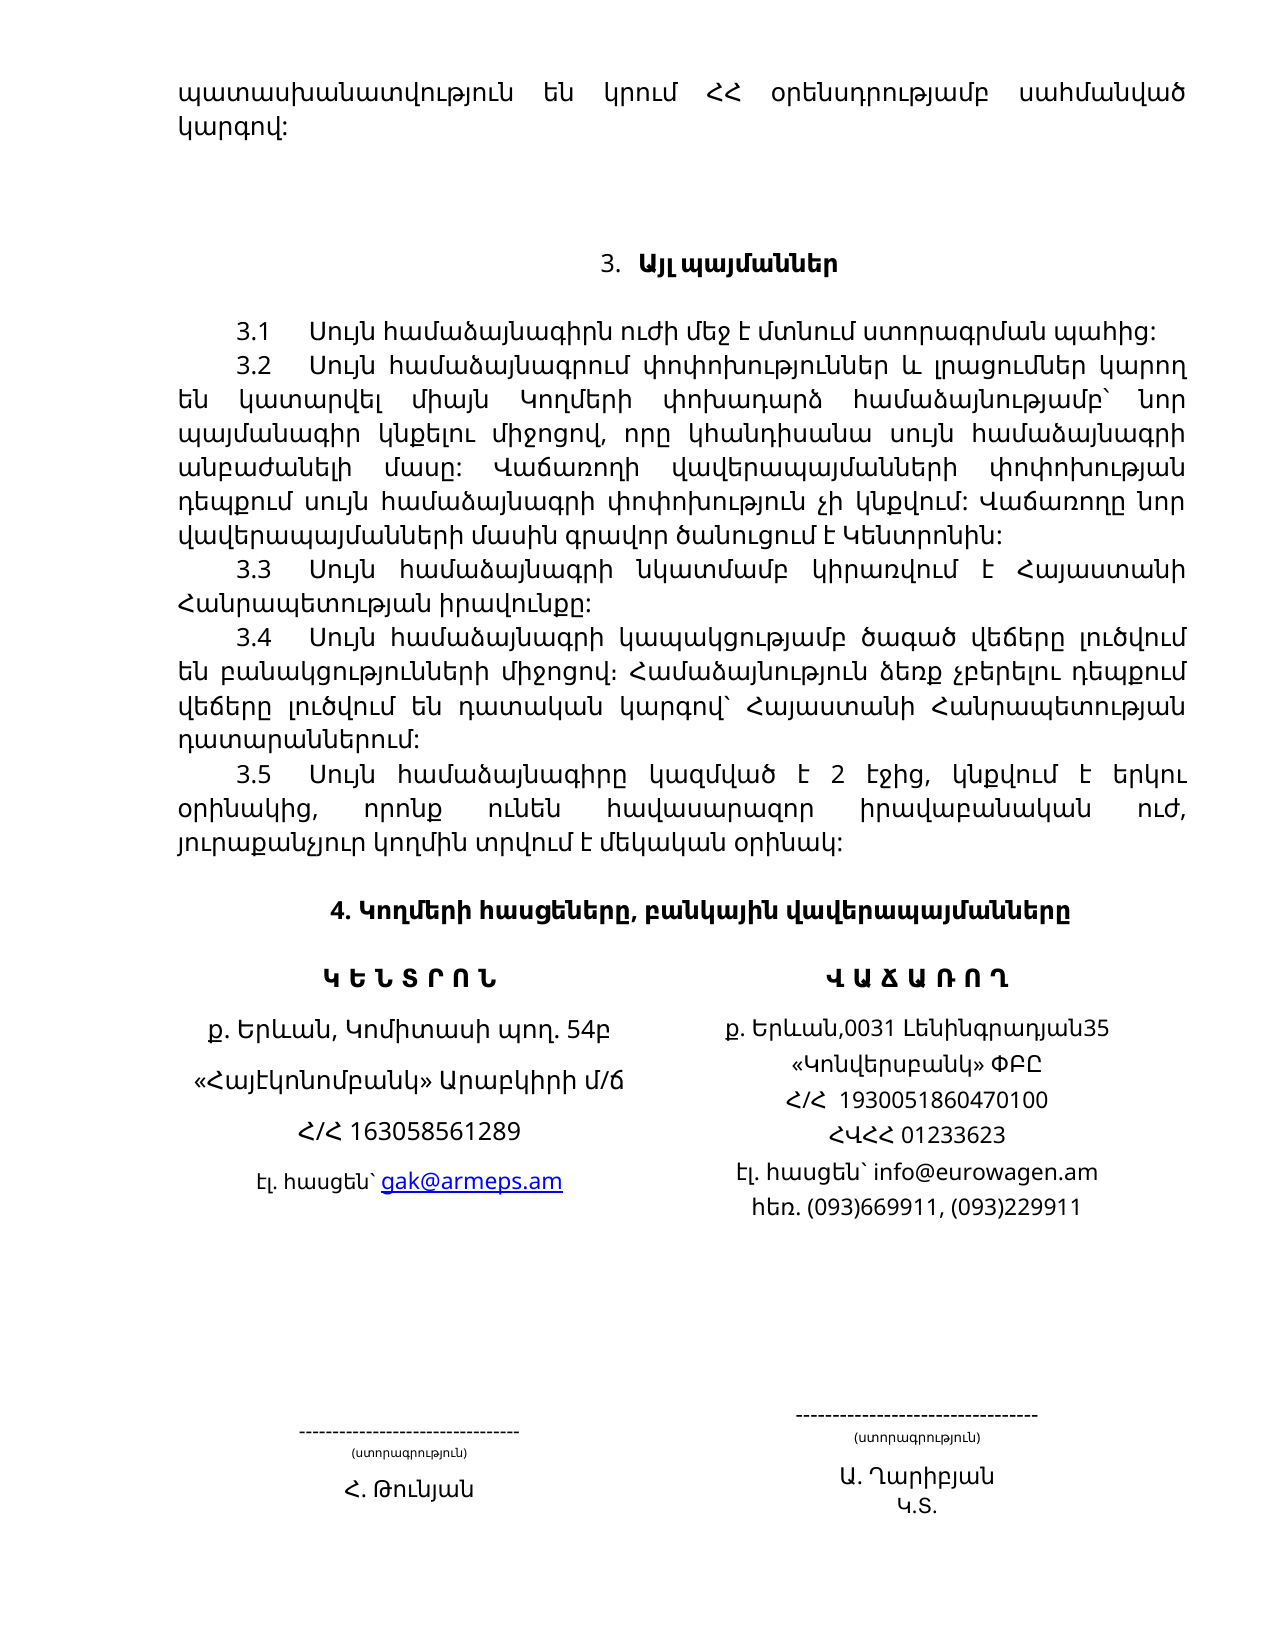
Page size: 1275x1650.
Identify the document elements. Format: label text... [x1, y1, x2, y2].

text 3.4 Սույն համաձայնագրի կապակցությամբ ծագած վեճերը լուծվում են բանակցությունների միջոցով։ Համաձայնություն ձեռք չբերելու դեպքում վեճերը լուծվում են դատական կարգով` Հայաստանի Հանրապետության դատարաններում: [177, 620, 1186, 756]
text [177, 75, 1186, 143]
text 3.5 Սույն համաձայնագիրը կազմված է 2 էջից, կնքվում է երկու օրինակից, որոնք ունեն հավասարազոր իրավաբանական ուժ, յուրաքանչյուր կողմին տրվում է մեկական օրինակ: [177, 756, 1186, 858]
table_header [174, 961, 644, 1520]
list Այլ պայմաններ [252, 245, 1186, 279]
text 3.2 Սույն համաձայնագրում փոփոխություններ և լրացումներ կարող են կատարվել միայն Կողմերի փոխադարձ համաձայնությամբ՝ նոր պայմանագիր կնքելու միջոցով, որը կհանդիսանա սույն համաձայնագրի անբաժանելի մասը: Վաճառողի վավերապայմանների փոփոխության դեպքում սույն համաձայնագրի փոփոխություն չի կնքվում: Վաճառողը նոր վավերապայմանների մասին գրավոր ծանուցում է Կենտրոնին: [177, 347, 1186, 552]
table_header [644, 961, 1190, 1520]
text 4. Կողմերի հասցեները, բանկային վավերապայմանները [177, 892, 1186, 927]
text 3.1 Սույն համաձայնագիրն ուժի մեջ է մտնում ստորագրման պահից: [177, 313, 1186, 347]
text 3.3 Սույն համաձայնագրի նկատմամբ կիրառվում է Հայաստանի Հանրապետության իրավունքը: [177, 552, 1186, 620]
